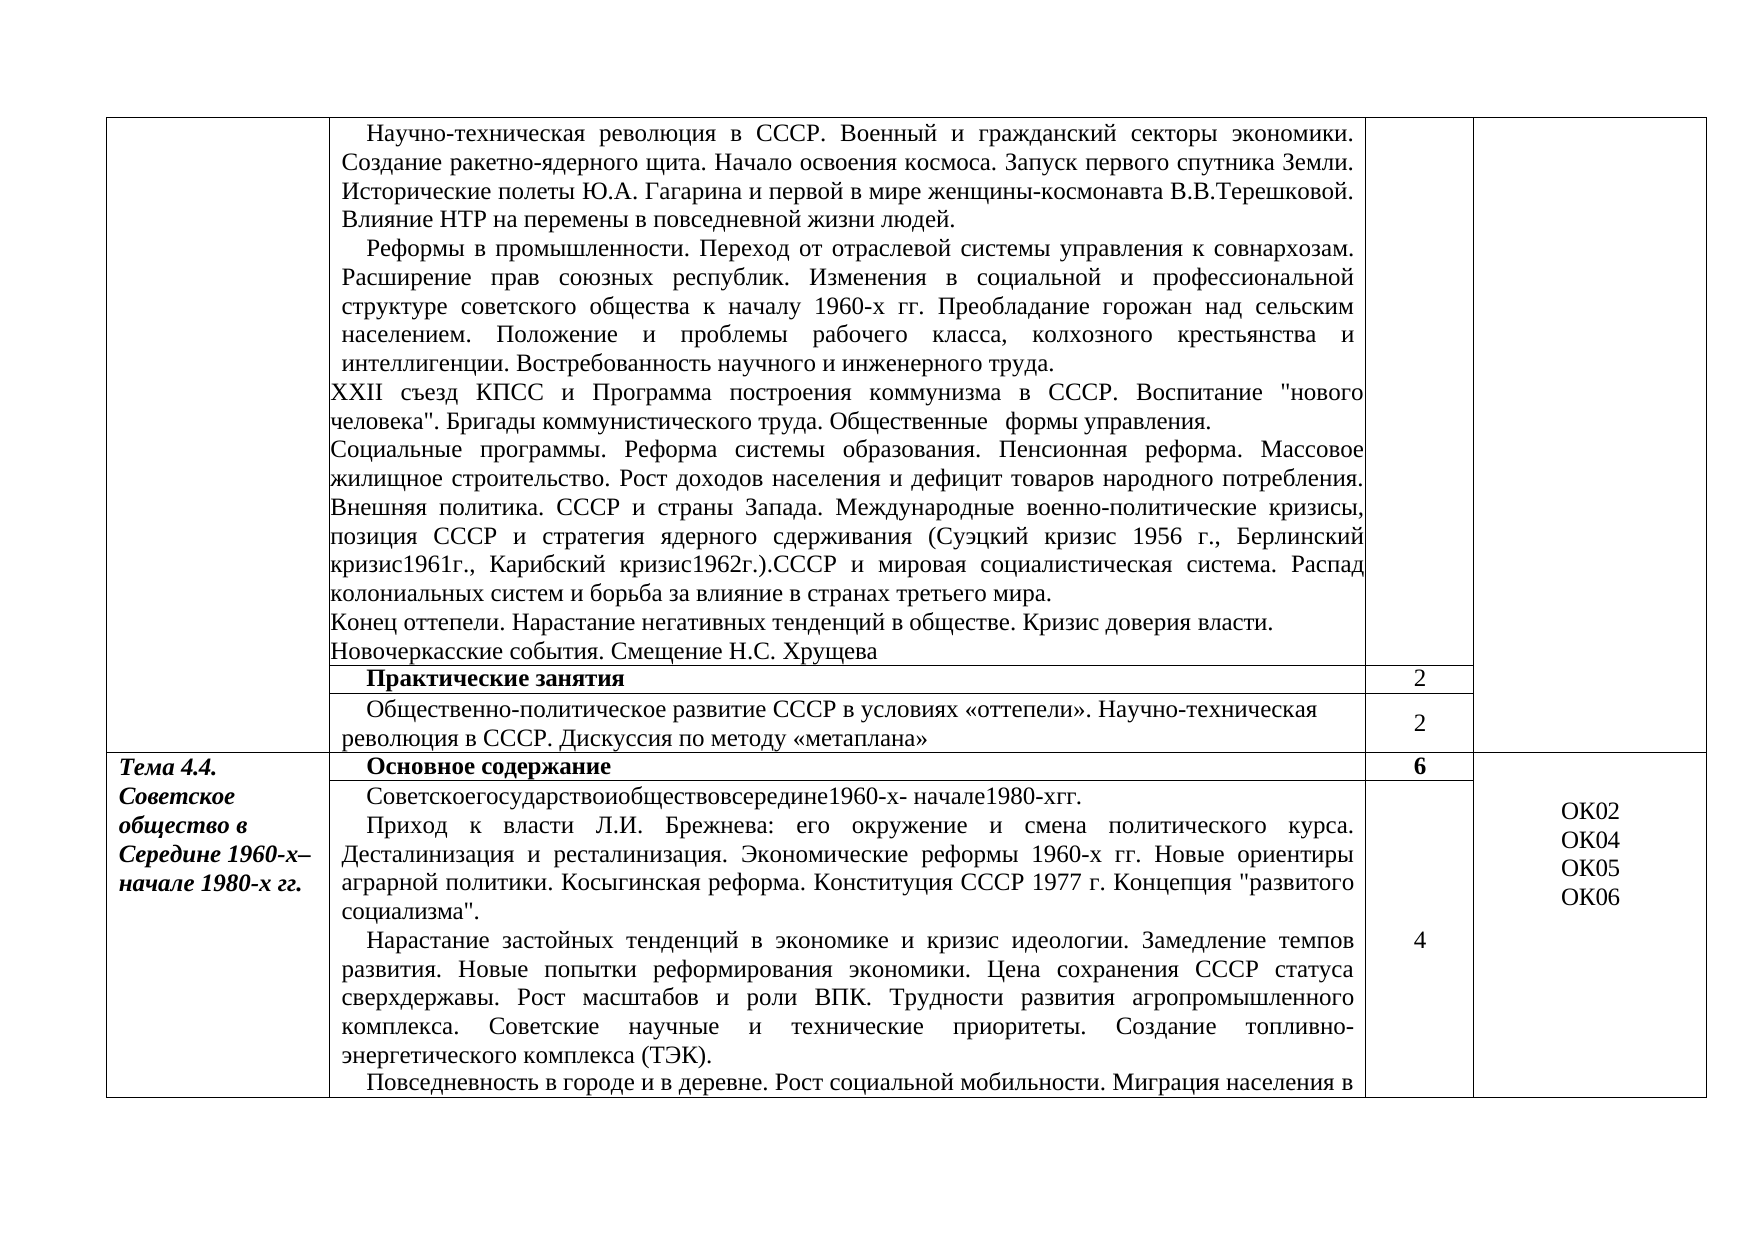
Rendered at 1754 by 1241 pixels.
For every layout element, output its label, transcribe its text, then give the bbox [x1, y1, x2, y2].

table_cell Основное содержание [330, 753, 1365, 780]
table_cell 6 [1366, 753, 1473, 780]
table_cell Тема 4.4. Советское общество в Середине 1960-х– начале 1980-х гг. [107, 753, 329, 1097]
table_header [1366, 118, 1473, 664]
table_header [107, 118, 329, 752]
table_cell ОК02 ОК04 ОК05 ОК06 [1474, 753, 1706, 1097]
table_cell Общественно-политическое развитие СССР в условиях «оттепели». Научно-техническая революция в СССР. Дискуссия по методу «метаплана» [330, 694, 1365, 752]
table_cell Советскоегосударствоиобществовсередине1960-х- начале1980-хгг. Приход к власти Л.И. Брежнева: его окружение и смена политического курса. Десталинизация и ресталинизация. Экономические реформы 1960-х гг. Новые ориентиры аграрной политики. Косыгинская реформа. Конституция СССР 1977 г. Концепция "развитого социализма". Нарастание застойных тенденций в экономике и кризис идеологии. Замедление темпов развития. Новые попытки реформирования экономики. Цена сохранения СССР статуса сверхдержавы. Рост масштабов и роли ВПК. Трудности развития агропромышленного комплекса. Советские научные и технические приоритеты. Создание топливно- энергетического комплекса (ТЭК). Повседневность в городе и в деревне. Рост социальной мобильности. Миграция населения в [330, 781, 1365, 1097]
table_cell 4 [1366, 781, 1473, 1097]
table_cell 2 [1366, 694, 1473, 752]
table_header Научно-техническая революция в СССР. Военный и гражданский секторы экономики. Создание ракетно-ядерного щита. Начало освоения космоса. Запуск первого спутника Земли. Исторические полеты Ю.А. Гагарина и первой в мире женщины-космонавта В.В.Терешковой. Влияние НТР на перемены в повседневной жизни людей. Реформы в промышленности. Переход от отраслевой системы управления к совнархозам. Расширение прав союзных республик. Изменения в социальной и профессиональной структуре советского общества к началу 1960-х гг. Преобладание горожан над сельским населением. Положение и проблемы рабочего класса, колхозного крестьянства и интеллигенции. Востребованность научного и инженерного труда. XXII съезд КПСС и Программа построения коммунизма в СССР. Воспитание "нового человека". Бригады коммунистического труда. Общественные формы управления. Социальные программы. Реформа системы образования. Пенсионная реформа. Массовое жилищное строительство. Рост доходов населения и дефицит товаров народного потребления. Внешняя политика. СССР и страны Запада. Международные военно-политические кризисы, позиция СССР и стратегия ядерного сдерживания (Суэцкий кризис 1956 г., Берлинский кризис1961г., Карибский кризис1962г.).СССР и мировая социалистическая система. Распад колониальных систем и борьба за влияние в странах третьего мира. Конец оттепели. Нарастание негативных тенденций в обществе. Кризис доверия власти. Новочеркасские события. Смещение Н.С. Хрущева [330, 118, 1365, 664]
table_cell 2 [1366, 666, 1473, 693]
table_cell Практические занятия [330, 666, 1365, 693]
table_header [1474, 118, 1706, 752]
